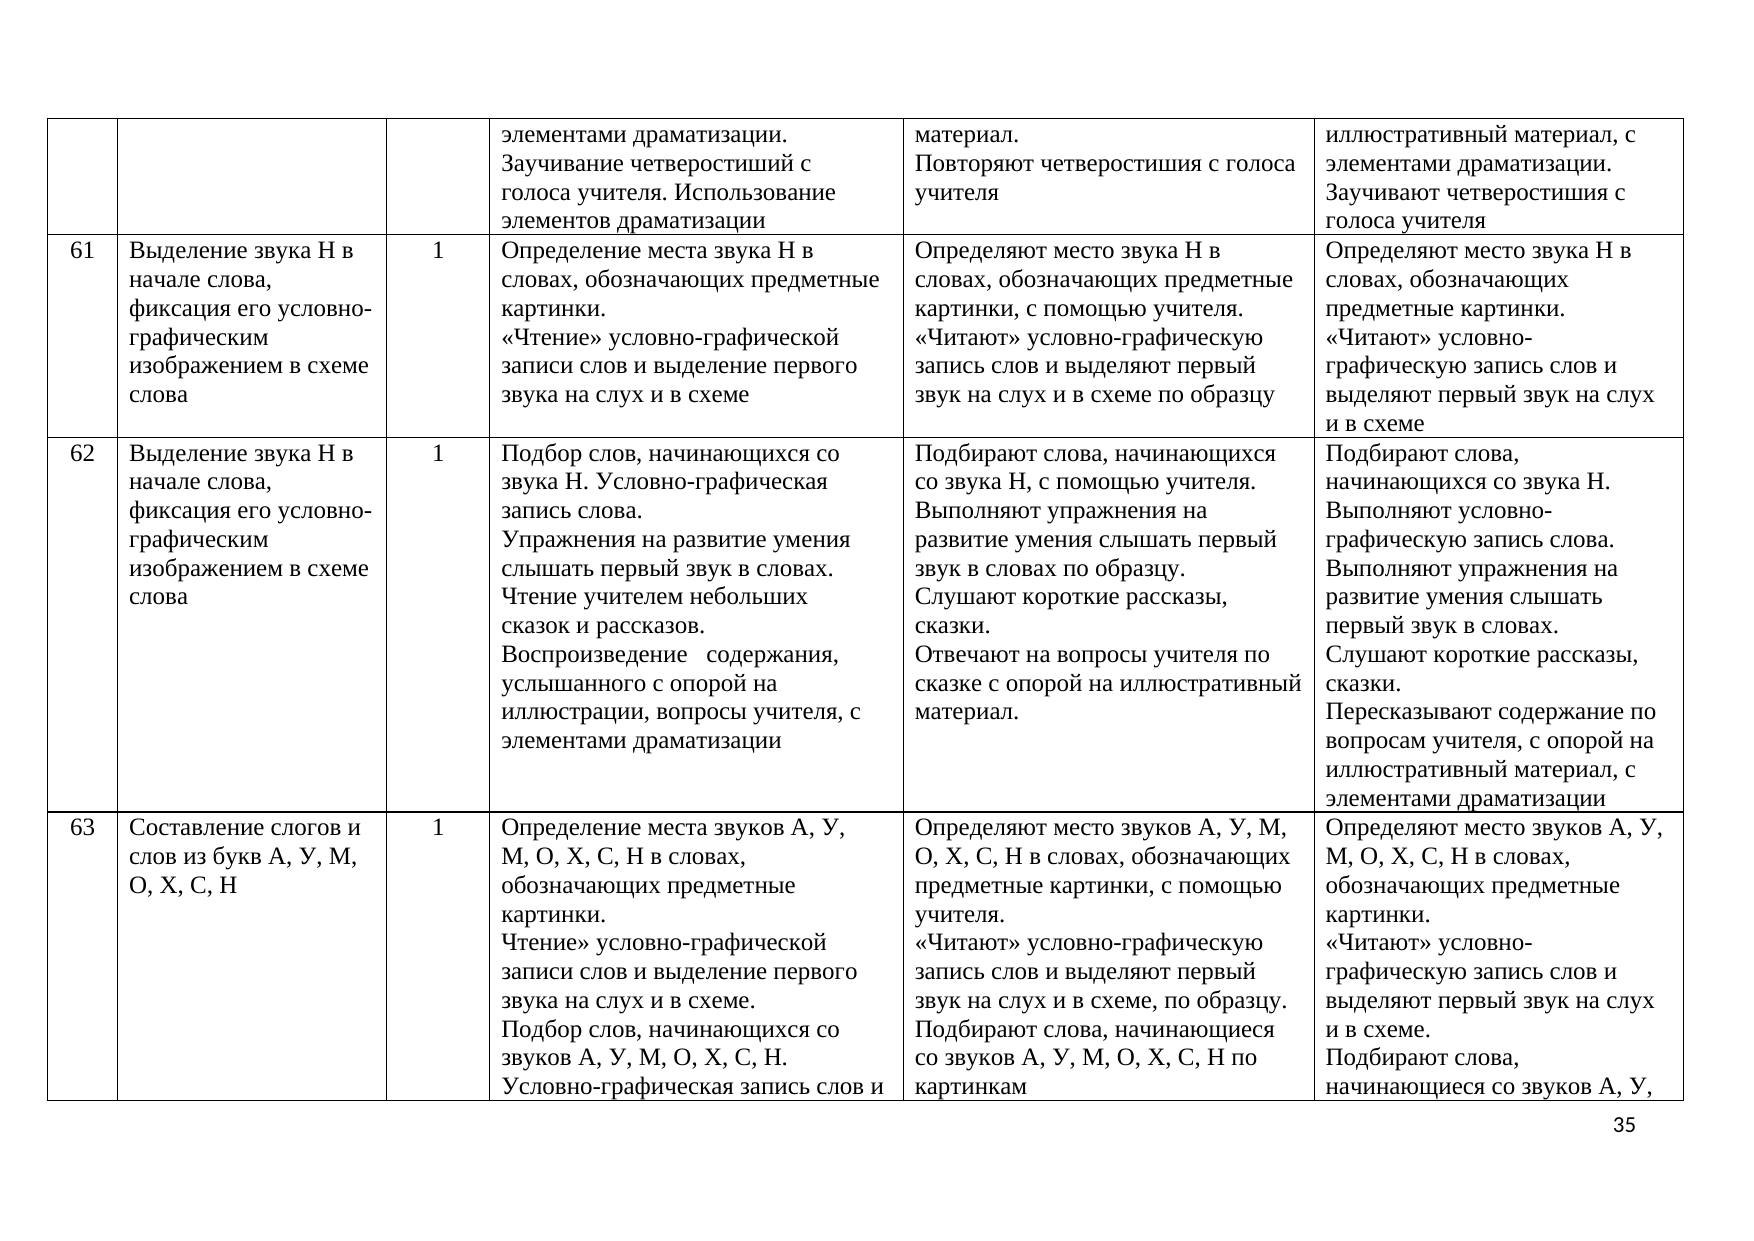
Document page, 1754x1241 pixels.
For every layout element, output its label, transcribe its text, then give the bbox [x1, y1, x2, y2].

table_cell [490, 119, 903, 234]
table_cell 1 [387, 813, 489, 1100]
table_cell 1 [387, 438, 489, 811]
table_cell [118, 813, 386, 1100]
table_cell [1315, 119, 1683, 234]
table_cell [904, 813, 1314, 1100]
table_cell 61 [48, 235, 117, 437]
table_cell Подбирают слова, начинающихся со звука Н. Выполняют условно-графическую запись слова. Выполняют упражнения на развитие умения слышать первый звук в словах. Слушают короткие рассказы, сказки. Пересказывают содержание по вопросам учителя, с опорой на иллюстративный материал, с элементами драматизации [1315, 438, 1683, 811]
table_cell Подбирают слова, начинающихся со звука Н, с помощью учителя. Выполняют упражнения на развитие умения слышать первый звук в словах по образцу. Слушают короткие рассказы, сказки. Отвечают на вопросы учителя по сказке с опорой на иллюстративный материал. [904, 438, 1314, 811]
table_cell Выделение звука Н в начале слова, фиксация его условно-графическим изображением в схеме слова [118, 438, 386, 811]
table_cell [490, 813, 903, 1100]
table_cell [904, 119, 1314, 234]
table_cell Выделение звука Н в начале слова, фиксация его условно-графическим изображением в схеме слова [118, 235, 386, 437]
table_cell 1 [387, 235, 489, 437]
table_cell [118, 119, 386, 234]
table_cell 63 [48, 813, 117, 1100]
table_cell 60 [48, 119, 117, 234]
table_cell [1315, 813, 1683, 1100]
table_cell 62 [48, 438, 117, 811]
table_cell 1 [387, 119, 489, 234]
table_cell Определяют место звука Н в словах, обозначающих предметные картинки, с помощью учителя. «Читают» условно-графическую запись слов и выделяют первый звук на слух и в схеме по образцу [904, 235, 1314, 437]
table_cell Определение места звука Н в словах, обозначающих предметные картинки. «Чтение» условно-графической записи слов и выделение первого звука на слух и в схеме [490, 235, 903, 437]
table_cell Подбор слов, начинающихся со звука Н. Условно-графическая запись слова. Упражнения на развитие умения слышать первый звук в словах. Чтение учителем небольших сказок и рассказов. Воспроизведение содержания, услышанного с опорой на иллюстрации, вопросы учителя, с элементами драматизации [490, 438, 903, 811]
table_cell Определяют место звука Н в словах, обозначающих предметные картинки. «Читают» условно-графическую запись слов и выделяют первый звук на слух и в схеме [1315, 235, 1683, 437]
